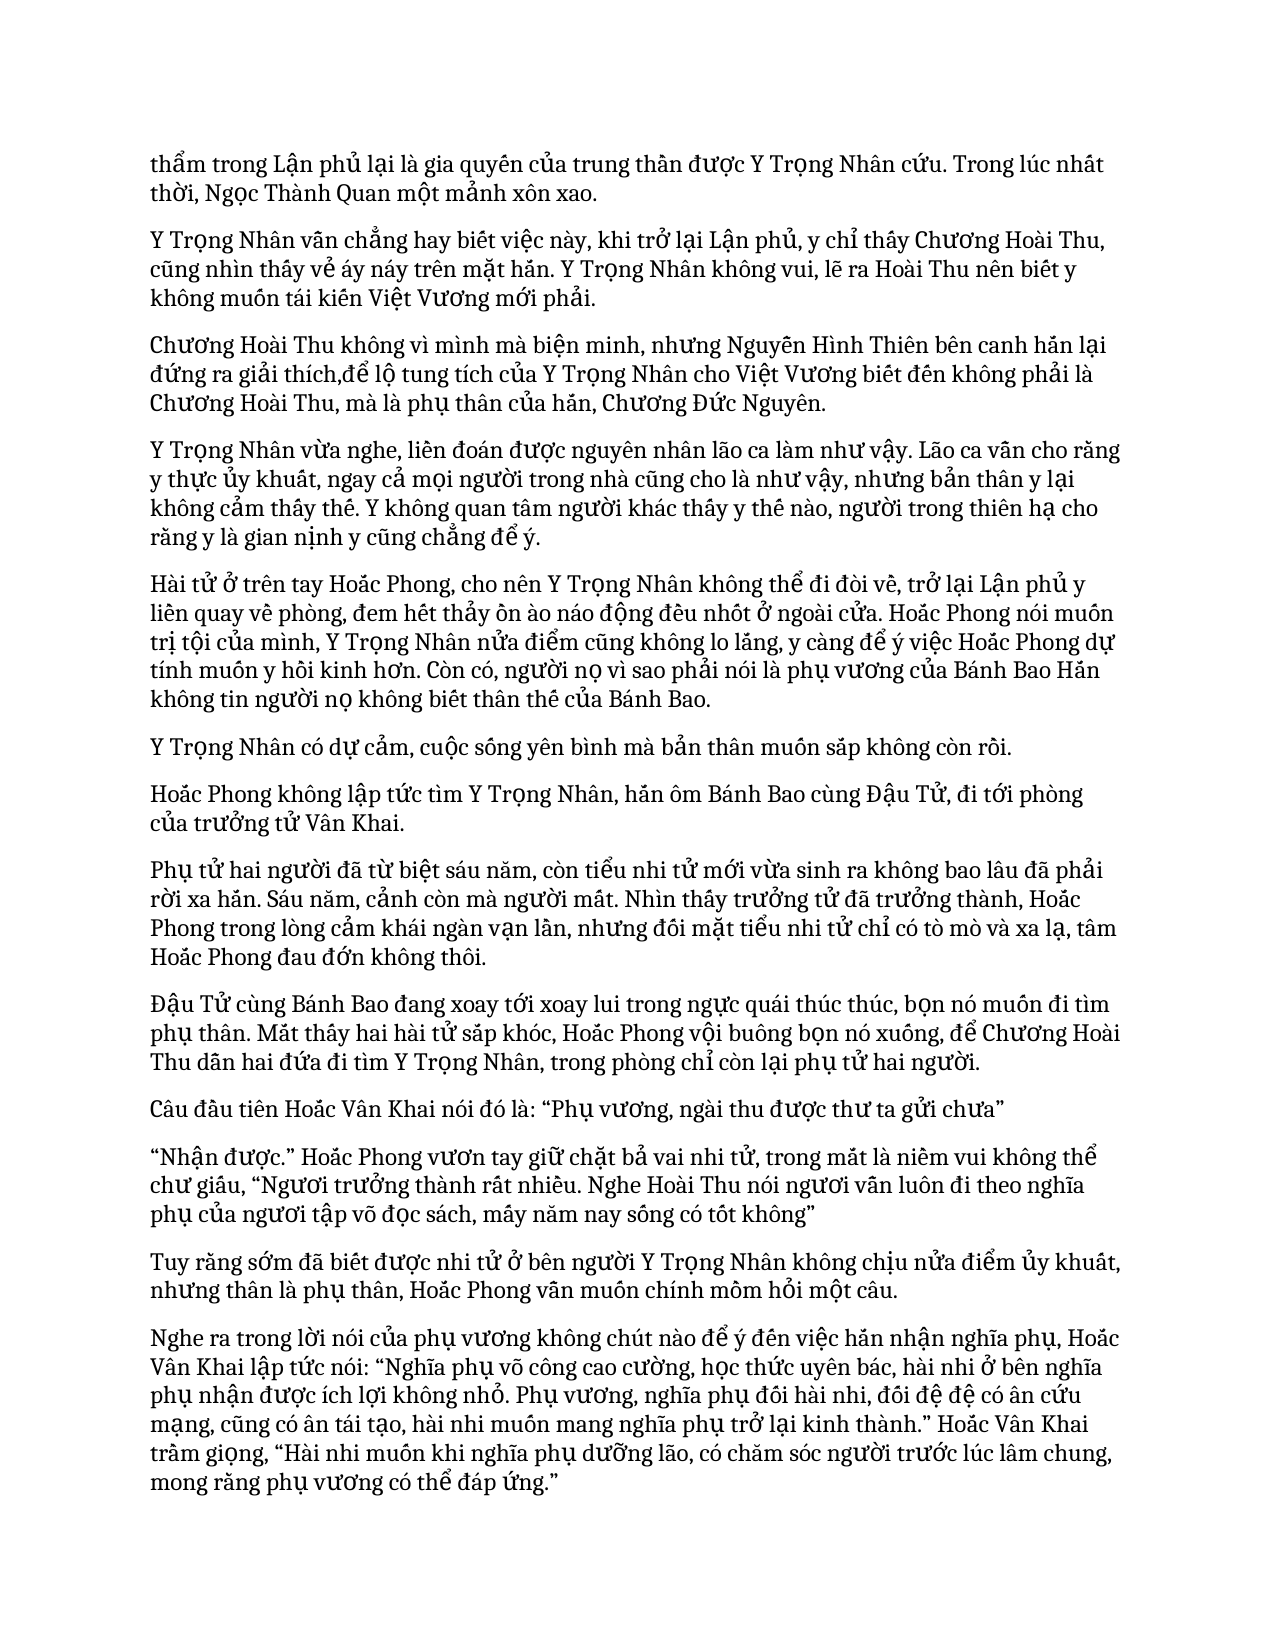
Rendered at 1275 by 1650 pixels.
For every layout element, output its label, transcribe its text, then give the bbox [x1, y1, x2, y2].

text Y Trọng Nhân vừa nghe, liền đoán được nguyên nhân lão ca làm như vậy. Lão ca vẫn cho rằng y thực ủy khuất, ngay cả mọi người trong nhà cũng cho là như vậy, nhưng bản thân y lại không cảm thấy thế. Y không quan tâm người khác thấy y thế nào, người trong thiên hạ cho rằng y là gian nịnh y cũng chẳng để ý. [150, 436, 1125, 551]
text Hoắc Phong không lập tức tìm Y Trọng Nhân, hắn ôm Bánh Bao cùng Đậu Tử, đi tới phòng của trưởng tử Vân Khai. [150, 780, 1125, 837]
text Hài tử ở trên tay Hoắc Phong, cho nên Y Trọng Nhân không thể đi đòi về, trở lại Lận phủ y liền quay về phòng, đem hết thảy ồn ào náo động đều nhốt ở ngoài cửa. Hoắc Phong nói muốn trị tội của mình, Y Trọng Nhân nửa điểm cũng không lo lắng, y càng để ý việc Hoắc Phong dự tính muốn y hồi kinh hơn. Còn có, người nọ vì sao phải nói là phụ vương của Bánh Bao Hắn không tin người nọ không biết thân thế của Bánh Bao. [150, 570, 1125, 714]
text Chương Hoài Thu không vì mình mà biện minh, nhưng Nguyễn Hình Thiên bên canh hắn lại đứng ra giải thích,để lộ tung tích của Y Trọng Nhân cho Việt Vương biết đến không phải là Chương Hoài Thu, mà là phụ thân của hắn, Chương Đức Nguyên. [150, 331, 1125, 417]
text Y Trọng Nhân có dự cảm, cuộc sống yên bình mà bản thân muốn sắp không còn rồi. [150, 732, 1125, 761]
text Y Trọng Nhân vẫn chẳng hay biết việc này, khi trở lại Lận phủ, y chỉ thấy Chương Hoài Thu, cũng nhìn thấy vẻ áy náy trên mặt hắn. Y Trọng Nhân không vui, lẽ ra Hoài Thu nên biết y không muốn tái kiến Việt Vương mới phải. [150, 226, 1125, 312]
text Nghe ra trong lời nói của phụ vương không chút nào để ý đến việc hắn nhận nghĩa phụ, Hoắc Vân Khai lập tức nói: “Nghĩa phụ võ công cao cường, học thức uyên bác, hài nhi ở bên nghĩa phụ nhận được ích lợi không nhỏ. Phụ vương, nghĩa phụ đối hài nhi, đối đệ đệ có ân cứu mạng, cũng có ân tái tạo, hài nhi muốn mang nghĩa phụ trở lại kinh thành.” Hoắc Vân Khai trầm giọng, “Hài nhi muốn khi nghĩa phụ dưỡng lão, có chăm sóc người trước lúc lâm chung, mong rằng phụ vương có thể đáp ứng.” [150, 1324, 1125, 1496]
text Phụ tử hai người đã từ biệt sáu năm, còn tiểu nhi tử mới vừa sinh ra không bao lâu đã phải rời xa hắn. Sáu năm, cảnh còn mà người mất. Nhìn thấy trưởng tử đã trưởng thành, Hoắc Phong trong lòng cảm khái ngàn vạn lần, nhưng đối mặt tiểu nhi tử chỉ có tò mò và xa lạ, tâm Hoắc Phong đau đớn không thôi. [150, 856, 1125, 971]
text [150, 150, 1125, 207]
text Câu đầu tiên Hoắc Vân Khai nói đó là: “Phụ vương, ngài thu được thư ta gửi chưa” [150, 1095, 1125, 1124]
text Tuy rằng sớm đã biết được nhi tử ở bên người Y Trọng Nhân không chịu nửa điểm ủy khuất, nhưng thân là phụ thân, Hoắc Phong vẫn muốn chính mồm hỏi một câu. [150, 1247, 1125, 1305]
text Đậu Tử cùng Bánh Bao đang xoay tới xoay lui trong ngực quái thúc thúc, bọn nó muốn đi tìm phụ thân. Mắt thấy hai hài tử sắp khóc, Hoắc Phong vội buông bọn nó xuống, để Chương Hoài Thu dẫn hai đứa đi tìm Y Trọng Nhân, trong phòng chỉ còn lại phụ tử hai người. [150, 990, 1125, 1076]
text “Nhận được.” Hoắc Phong vươn tay giữ chặt bả vai nhi tử, trong mắt là niềm vui không thể chư giấu, “Ngươi trưởng thành rất nhiều. Nghe Hoài Thu nói ngươi vẫn luôn đi theo nghĩa phụ của ngươi tập võ đọc sách, mấy năm nay sống có tốt không” [150, 1142, 1125, 1229]
